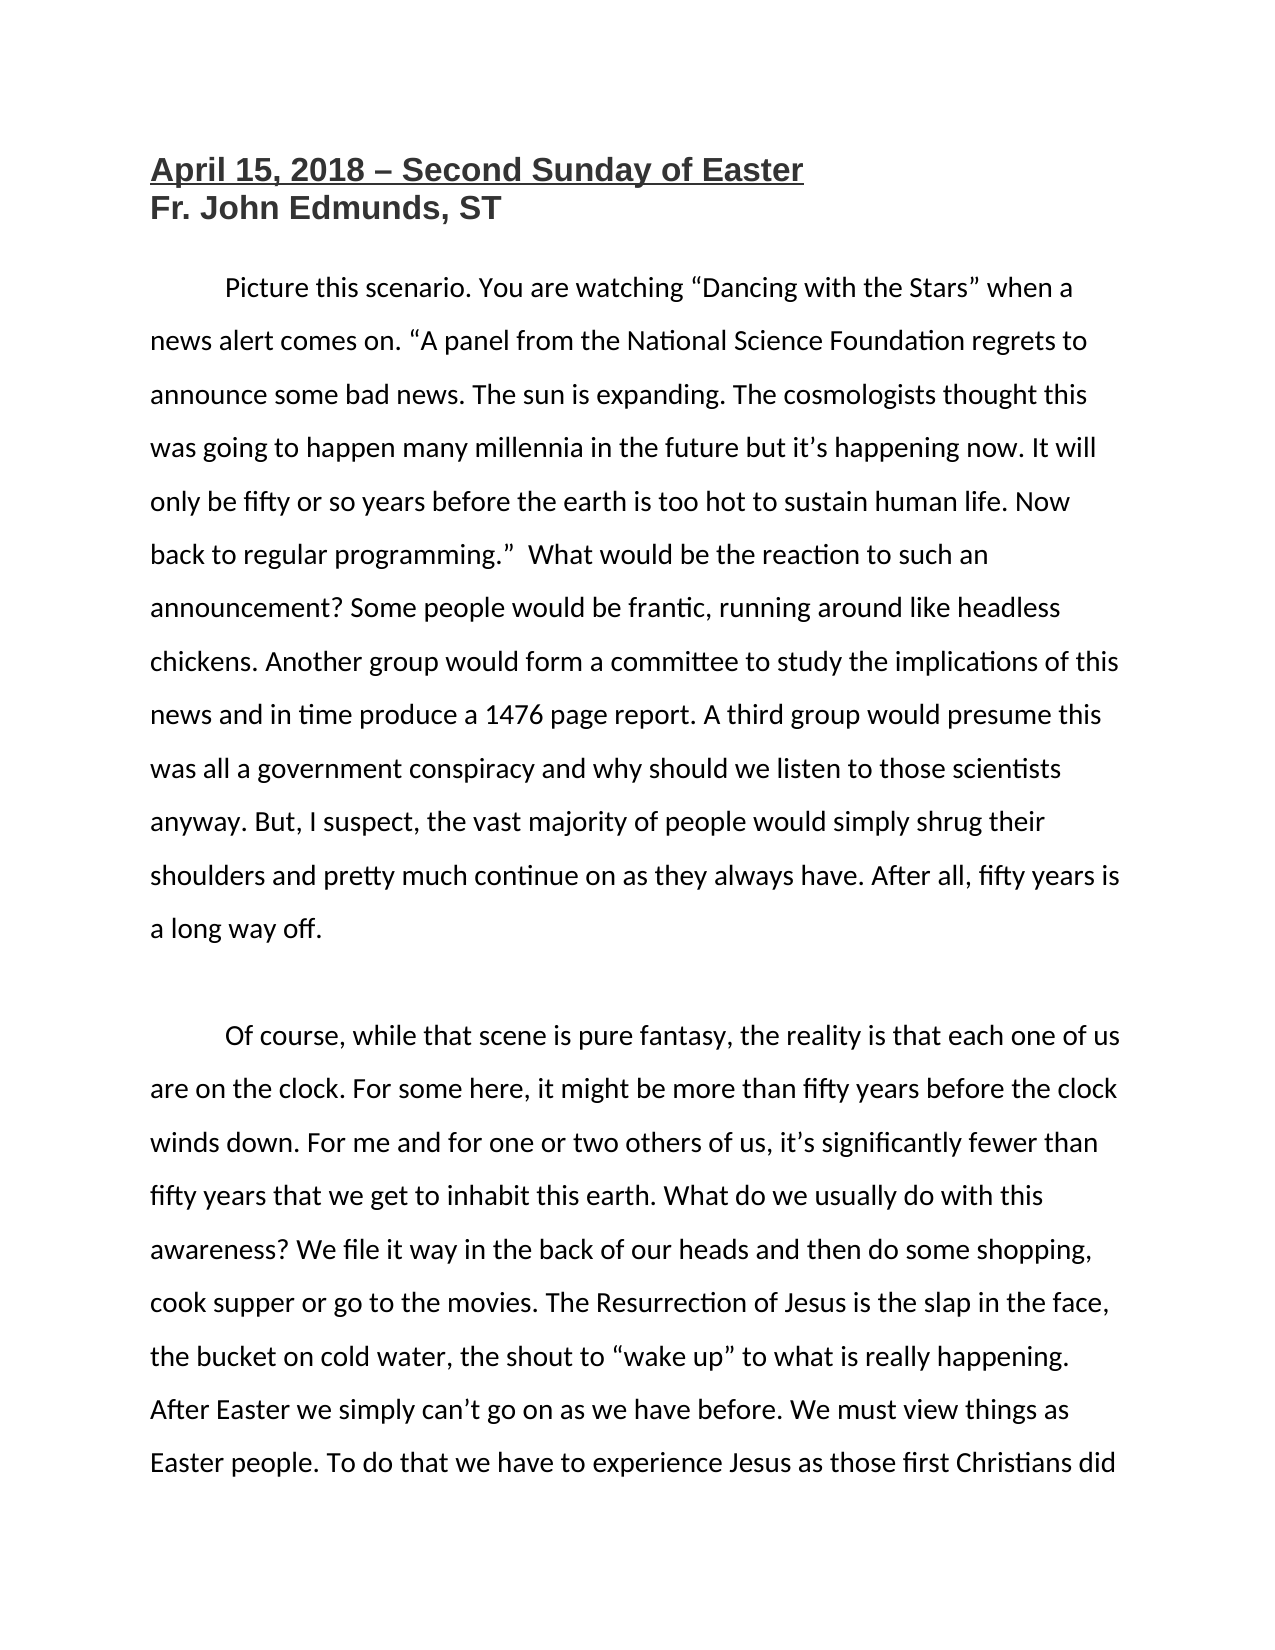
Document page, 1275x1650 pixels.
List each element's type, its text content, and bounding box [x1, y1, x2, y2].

text Picture this scenario. You are watching “Dancing with the Stars” when a news alert comes on. “A panel from the National Science Foundation regrets to announce some bad news. The sun is expanding. The cosmologists thought this was going to happen many millennia in the future but it’s happening now. It will only be fifty or so years before the earth is too hot to sustain human life. Now back to regular programming.” What would be the reaction to such an announcement? Some people would be frantic, running around like headless chickens. Another group would form a committee to study the implications of this news and in time produce a 1476 page report. A third group would presume this was all a government conspiracy and why should we listen to those scientists anyway. But, I suspect, the vast majority of people would simply shrug their shoulders and pretty much continue on as they always have. After all, fifty years is a long way off. [150, 269, 1125, 946]
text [150, 1017, 1125, 1480]
text April 15, 2018 – Second Sunday of Easter [150, 150, 1125, 188]
text Fr. John Edmunds, ST [150, 188, 1125, 227]
